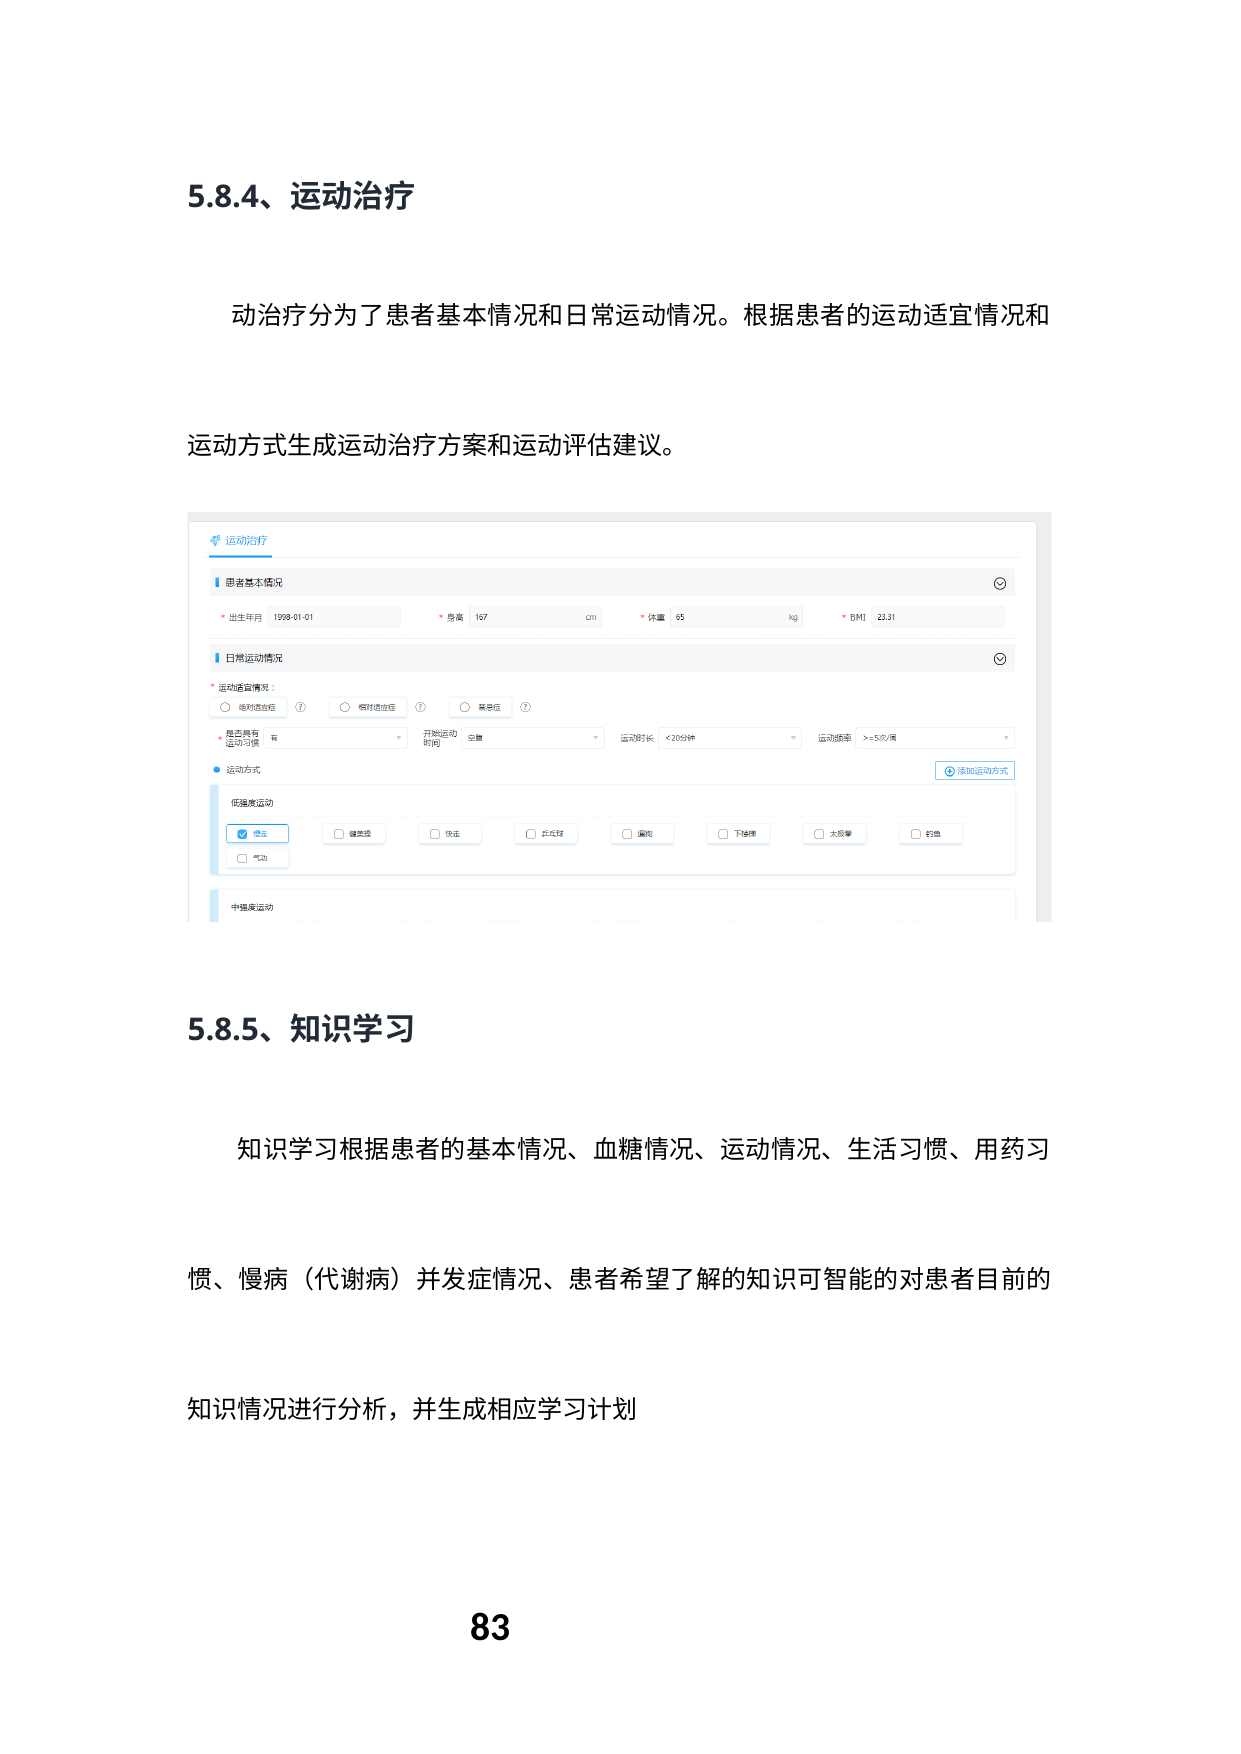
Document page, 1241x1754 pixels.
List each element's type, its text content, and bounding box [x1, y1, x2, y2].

text 5.8.5、知识学习 [187, 994, 1053, 1059]
text 5.8.4、运动治疗 [187, 161, 1053, 226]
text 动治疗分为了患者基本情况和日常运动情况。根据患者的运动适宜情况和运动方式生成运动治疗方案和运动评估建议。 [187, 281, 1053, 476]
picture [187, 512, 1052, 922]
text 知识学习根据患者的基本情况、血糖情况、运动情况、生活习惯、用药习惯、慢病（代谢病）并发症情况、患者希望了解的知识可智能的对患者目前的知识情况进行分析，并生成相应学习计划 [187, 1115, 1053, 1440]
